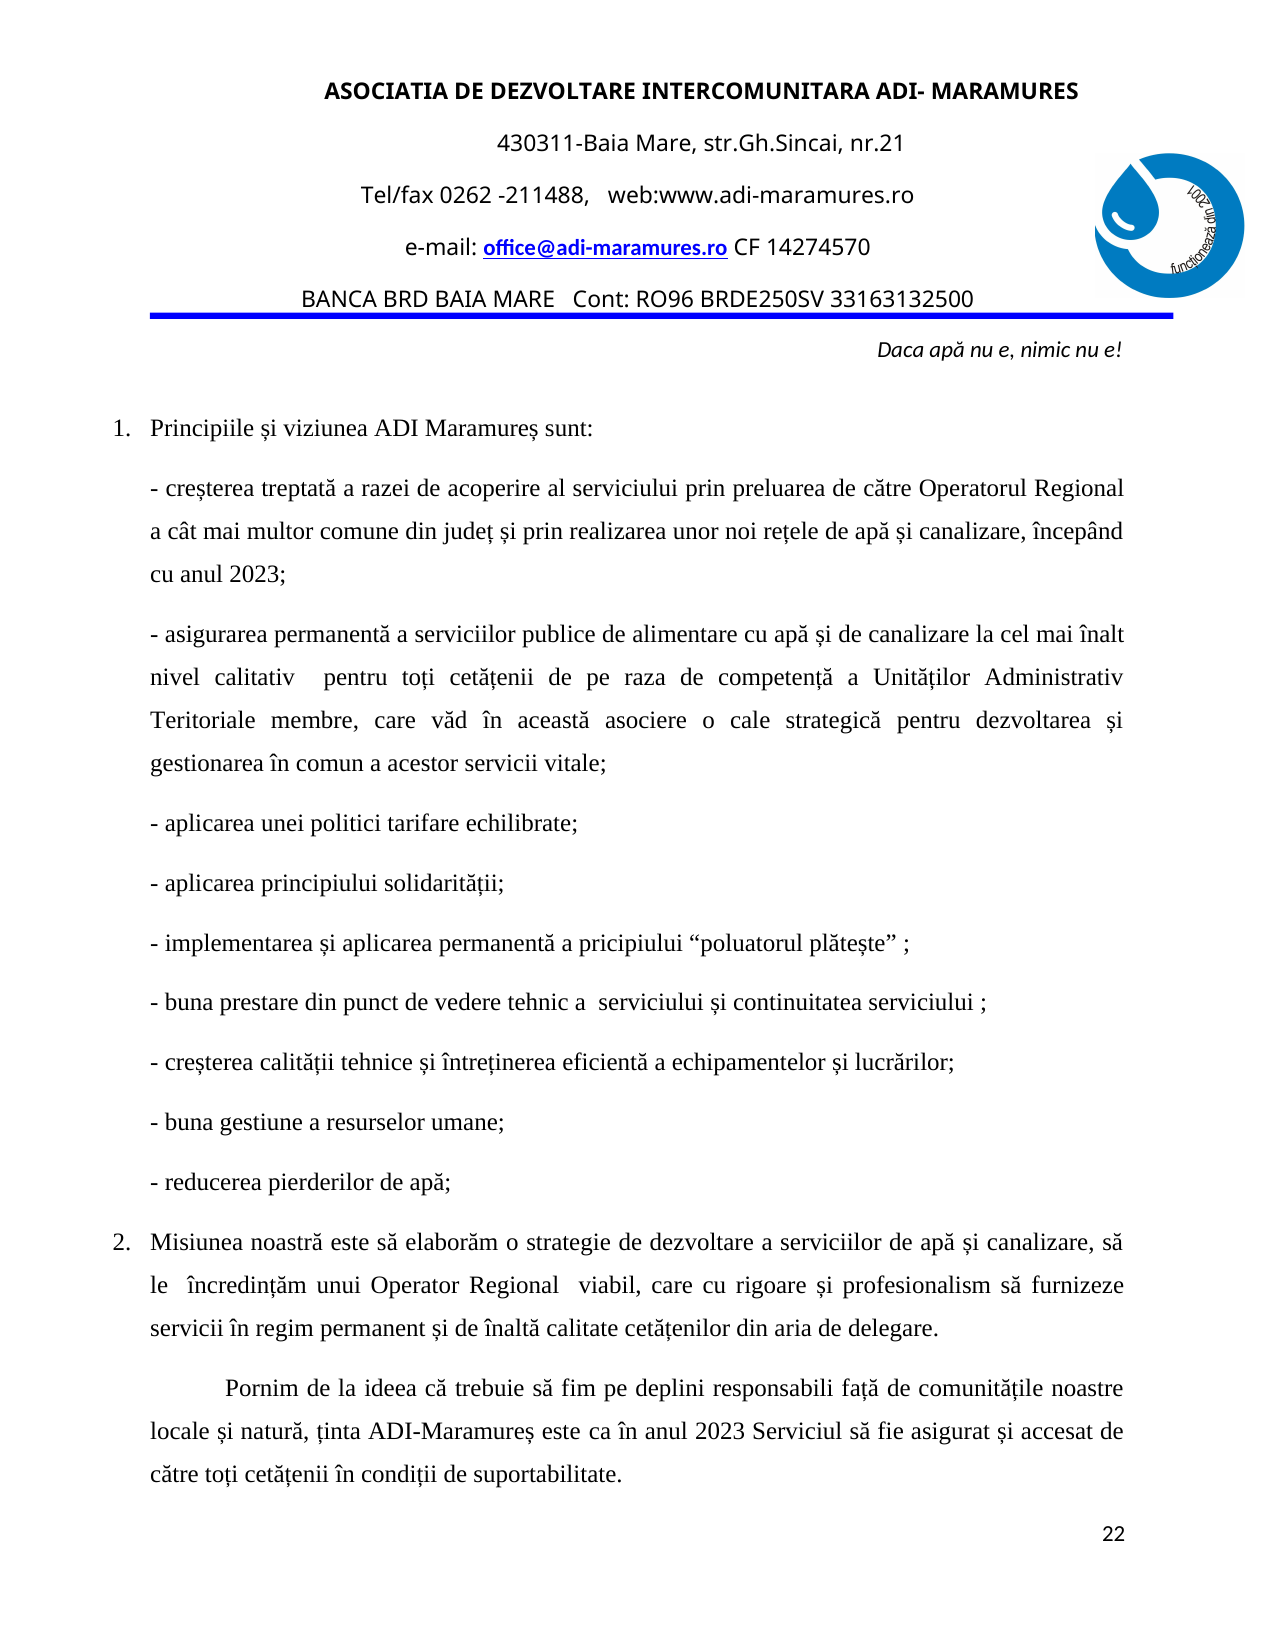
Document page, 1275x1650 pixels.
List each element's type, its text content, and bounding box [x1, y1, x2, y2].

list - aplicarea principiului solidarității; [150, 868, 1125, 897]
list - asigurarea permanentă a serviciilor publice de alimentare cu apă și de canalizare la cel mai înalt nivel calitativ pentru toți cetățenii de pe raza de competență a Unităților Administrativ Teritoriale membre, care văd în această asociere o cale strategică pentru dezvoltarea și gestionarea în comun a acestor servicii vitale; [150, 619, 1125, 777]
list - aplicarea unei politici tarifare echilibrate; [150, 808, 1125, 837]
list Misiunea noastră este să elaborăm o strategie de dezvoltare a serviciilor de apă și canalizare, să le încredințăm unui Operator Regional viabil, care cu rigoare și profesionalism să furnizeze servicii în regim permanent și de înaltă calitate cetățenilor din aria de delegare. [112, 1227, 1125, 1342]
list - implementarea și aplicarea permanentă a pricipiului “poluatorul plătește” ; [150, 928, 1125, 956]
list - creșterea treptată a razei de acoperire al serviciului prin preluarea de către Operatorul Regional a cât mai multor comune din județ și prin realizarea unor noi rețele de apă și canalizare, începând cu anul 2023; [150, 473, 1125, 588]
list Principiile și viziunea ADI Maramureș sunt: [112, 413, 1125, 442]
list - reducerea pierderilor de apă; [150, 1167, 1125, 1196]
list - buna prestare din punct de vedere tehnic a serviciului și continuitatea serviciului ; [150, 987, 1125, 1016]
list - creșterea calității tehnice și întreținerea eficientă a echipamentelor și lucrărilor; [150, 1047, 1125, 1076]
picture [1095, 153, 1245, 298]
text Pornim de la ideea că trebuie să fim pe deplini responsabili față de comunitățile noastre locale și natură, ținta ADI-Maramureș este ca în anul 2023 Serviciul să fie asigurat și accesat de către toți cetățenii în condiții de suportabilitate. [150, 1373, 1125, 1488]
list - buna gestiune a resurselor umane; [150, 1107, 1125, 1136]
